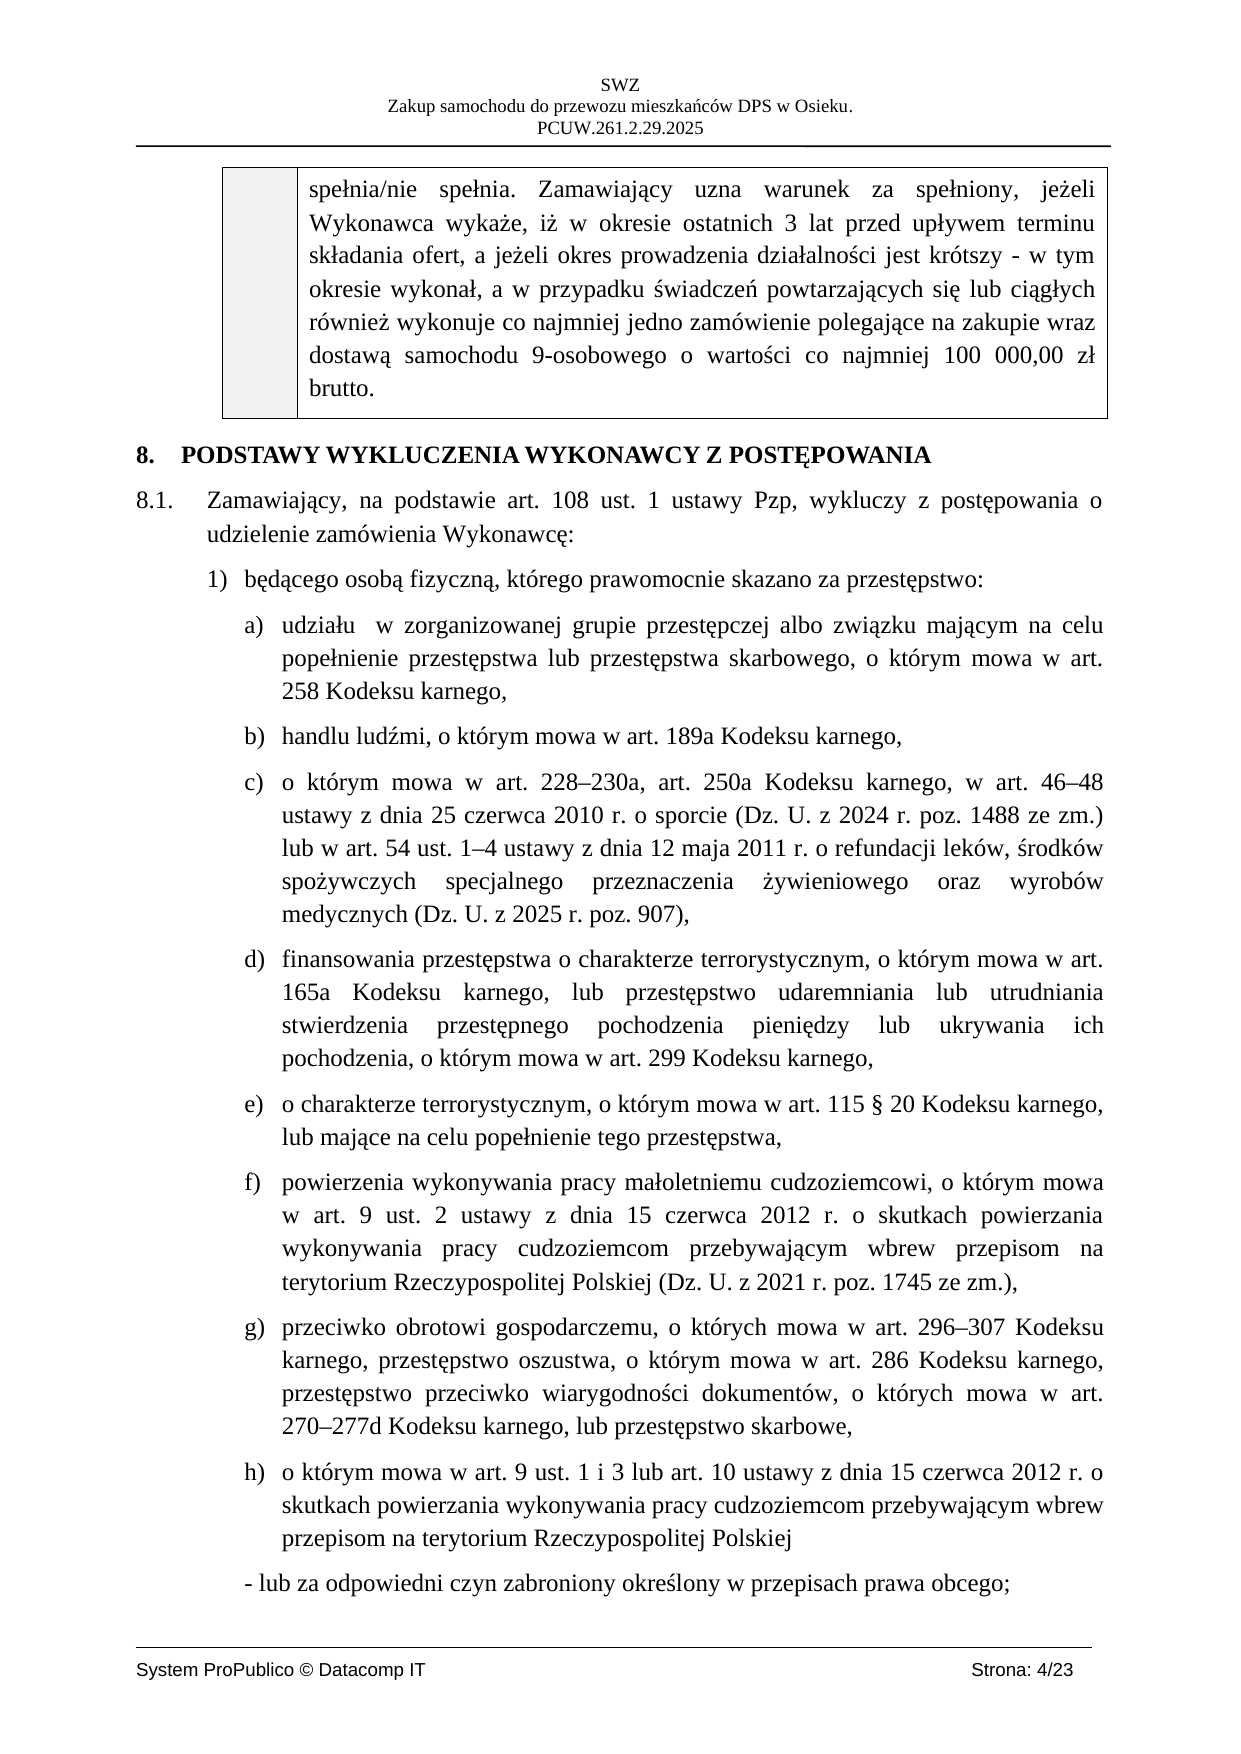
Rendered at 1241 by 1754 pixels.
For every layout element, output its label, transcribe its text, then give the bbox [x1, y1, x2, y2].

subtitle - lub za odpowiedni czyn zabroniony określony w przepisach prawa obcego; [244, 1568, 1104, 1597]
subtitle Zamawiający, na podstawie art. 108 ust. 1 ustawy Pzp, wykluczy z postępowania o udzielenie zamówienia Wykonawcę: [136, 486, 1104, 547]
subtitle o którym mowa w art. 9 ust. 1 i 3 lub art. 10 ustawy z dnia 15 czerwca 2012 r. o skutkach powierzania wykonywania pracy cudzoziemcom przebywającym wbrew przepisom na terytorium Rzeczypospolitej Polskiej [244, 1457, 1104, 1551]
subtitle finansowania przestępstwa o charakterze terrorystycznym, o którym mowa w art. 165a Kodeksu karnego, lub przestępstwo udaremniania lub utrudniania stwierdzenia przestępnego pochodzenia pieniędzy lub ukrywania ich pochodzenia, o którym mowa w art. 299 Kodeksu karnego, [244, 944, 1104, 1072]
subtitle przeciwko obrotowi gospodarczemu, o których mowa w art. 296–307 Kodeksu karnego, przestępstwo oszustwa, o którym mowa w art. 286 Kodeksu karnego, przestępstwo przeciwko wiarygodności dokumentów, o których mowa w art. 270–277d Kodeksu karnego, lub przestępstwo skarbowe, [244, 1312, 1104, 1440]
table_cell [298, 168, 1107, 418]
subtitle będącego osobą fizyczną, którego prawomocnie skazano za przestępstwo: [207, 564, 1104, 593]
subtitle udziału w zorganizowanej grupie przestępczej albo związku mającym na celu popełnienie przestępstwa lub przestępstwa skarbowego, o którym mowa w art. 258 Kodeksu karnego, [244, 610, 1104, 704]
subtitle handlu ludźmi, o którym mowa w art. 189a Kodeksu karnego, [244, 721, 1104, 750]
subtitle o charakterze terrorystycznym, o którym mowa w art. 115 § 20 Kodeksu karnego, lub mające na celu popełnienie tego przestępstwa, [244, 1089, 1104, 1151]
table_cell 1 [223, 168, 297, 418]
subtitle o którym mowa w art. 228–230a, art. 250a Kodeksu karnego, w art. 46–48 ustawy z dnia 25 czerwca 2010 r. o sporcie (Dz. U. z 2024 r. poz. 1488 ze zm.) lub w art. 54 ust. 1–4 ustawy z dnia 12 maja 2011 r. o refundacji leków, środków spożywczych specjalnego przeznaczenia żywieniowego oraz wyrobów medycznych (Dz. U. z 2025 r. poz. 907), [244, 767, 1104, 928]
subtitle powierzenia wykonywania pracy małoletniemu cudzoziemcowi, o którym mowa w art. 9 ust. 2 ustawy z dnia 15 czerwca 2012 r. o skutkach powierzania wykonywania pracy cudzoziemcom przebywającym wbrew przepisom na terytorium Rzeczypospolitej Polskiej (Dz. U. z 2021 r. poz. 1745 ze zm.), [244, 1167, 1104, 1295]
subtitle Podstawy wykluczenia wykonawcy Z POSTĘPOWANIA [136, 440, 1104, 469]
